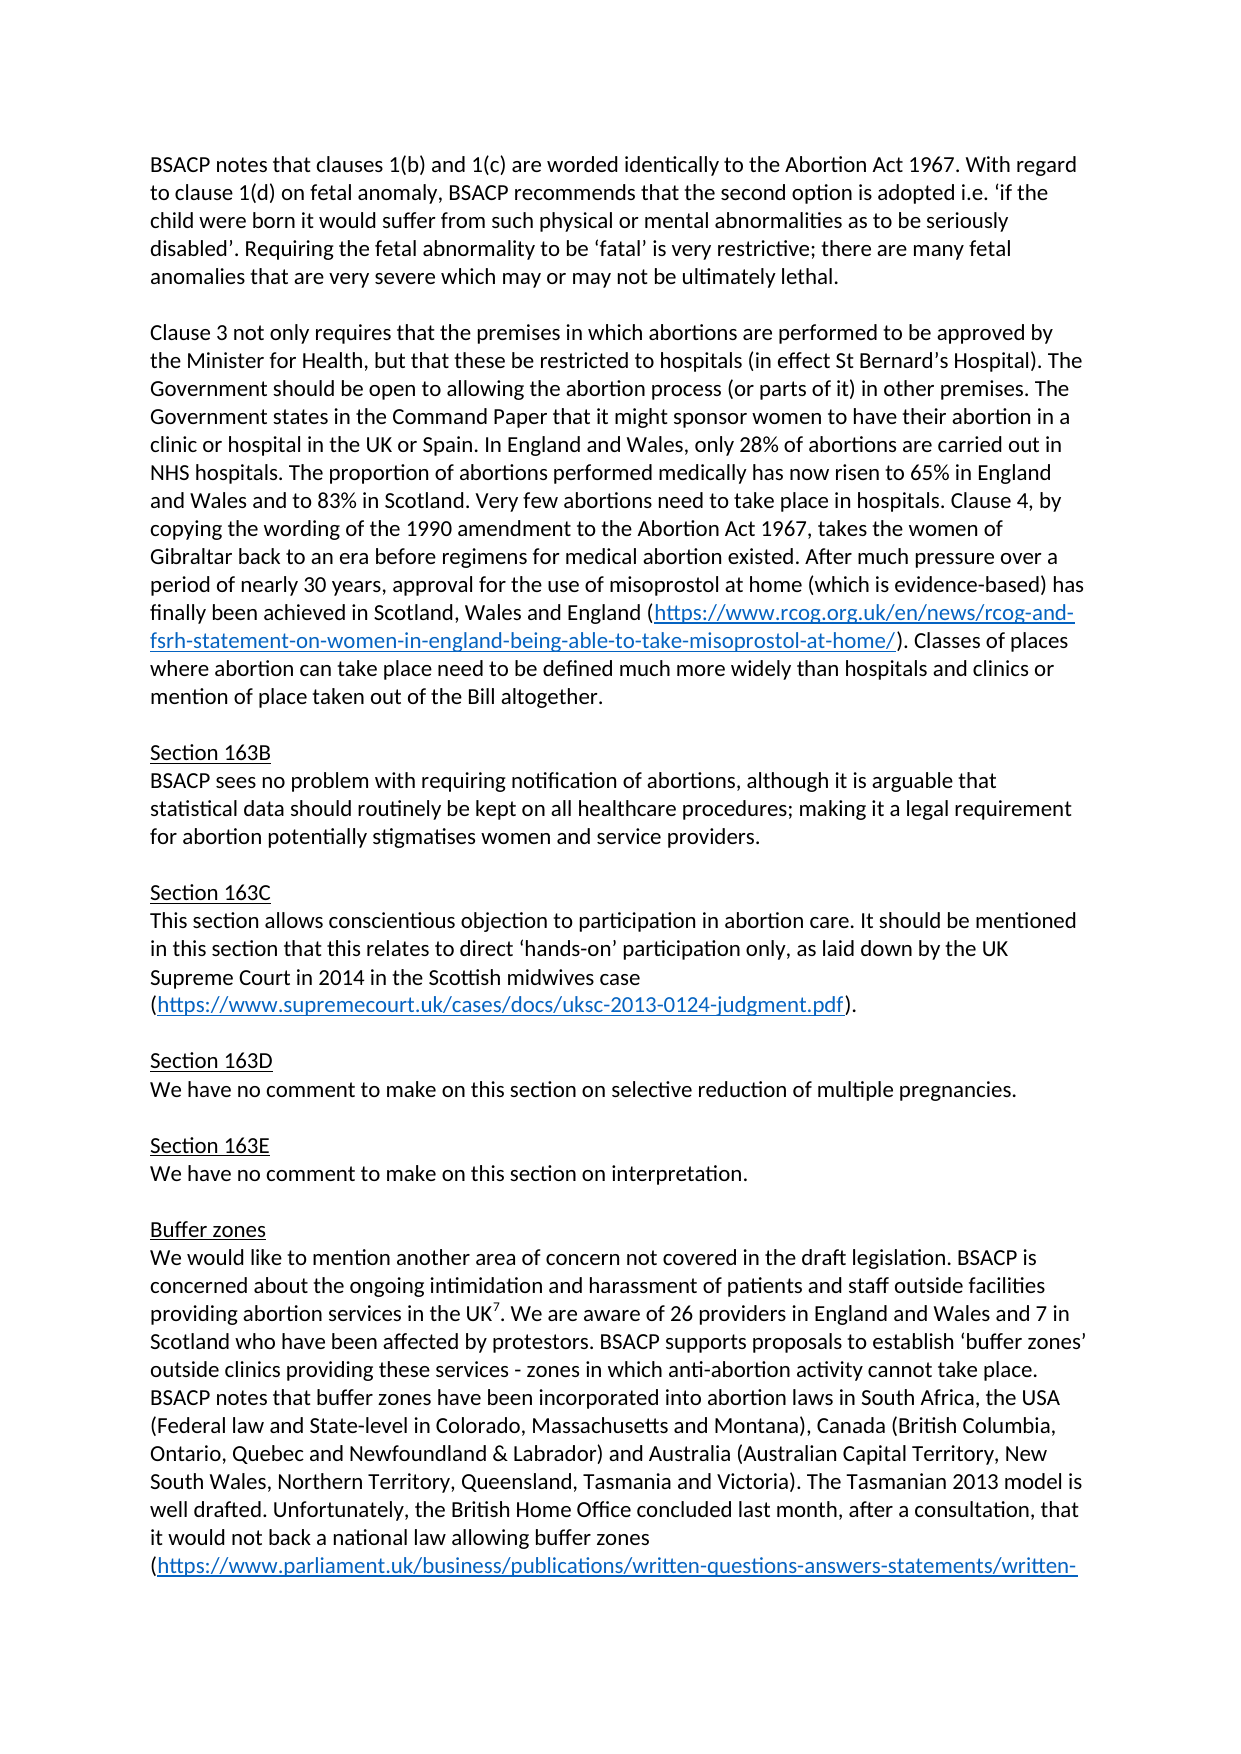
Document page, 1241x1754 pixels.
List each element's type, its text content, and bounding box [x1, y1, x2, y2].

text We have no comment to make on this section on interpretation. [150, 1159, 1090, 1187]
text Section 163C [150, 878, 1090, 907]
text Section 163D [150, 1047, 1090, 1075]
text This section allows conscientious objection to participation in abortion care. It should be mentioned in this section that this relates to direct ‘hands-on’ participation only, as laid down by the UK Supreme Court in 2014 in the Scottish midwives case (https://www.supremecourt.uk/cases/docs/uksc-2013-0124-judgment.pdf). [150, 907, 1090, 1019]
text Clause 3 not only requires that the premises in which abortions are performed to be approved by the Minister for Health, but that these be restricted to hospitals (in effect St Bernard’s Hospital). The Government should be open to allowing the abortion process (or parts of it) in other premises. The Government states in the Command Paper that it might sponsor women to have their abortion in a clinic or hospital in the UK or Spain. In England and Wales, only 28% of abortions are carried out in NHS hospitals. The proportion of abortions performed medically has now risen to 65% in England and Wales and to 83% in Scotland. Very few abortions need to take place in hospitals. Clause 4, by copying the wording of the 1990 amendment to the Abortion Act 1967, takes the women of Gibraltar back to an era before regimens for medical abortion existed. After much pressure over a period of nearly 30 years, approval for the use of misoprostol at home (which is evidence-based) has finally been achieved in Scotland, Wales and England (https://www.rcog.org.uk/en/news/rcog-and-fsrh-statement-on-women-in-england-being-able-to-take-misoprostol-at-home/). Classes of places where abortion can take place need to be defined much more widely than hospitals and clinics or mention of place taken out of the Bill altogether. [150, 318, 1090, 710]
text Section 163B [150, 738, 1090, 766]
text Section 163E [150, 1131, 1090, 1159]
text Buffer zones [150, 1215, 1090, 1243]
text BSACP notes that clauses 1(b) and 1(c) are worded identically to the Abortion Act 1967. With regard to clause 1(d) on fetal anomaly, BSACP recommends that the second option is adopted i.e. ‘if the child were born it would suffer from such physical or mental abnormalities as to be seriously disabled’. Requiring the fetal abnormality to be ‘fatal’ is very restrictive; there are many fetal anomalies that are very severe which may or may not be ultimately lethal. [150, 150, 1090, 290]
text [150, 1243, 1090, 1579]
text BSACP sees no problem with requiring notification of abortions, although it is arguable that statistical data should routinely be kept on all healthcare procedures; making it a legal requirement for abortion potentially stigmatises women and service providers. [150, 766, 1090, 851]
text We have no comment to make on this section on selective reduction of multiple pregnancies. [150, 1075, 1090, 1103]
